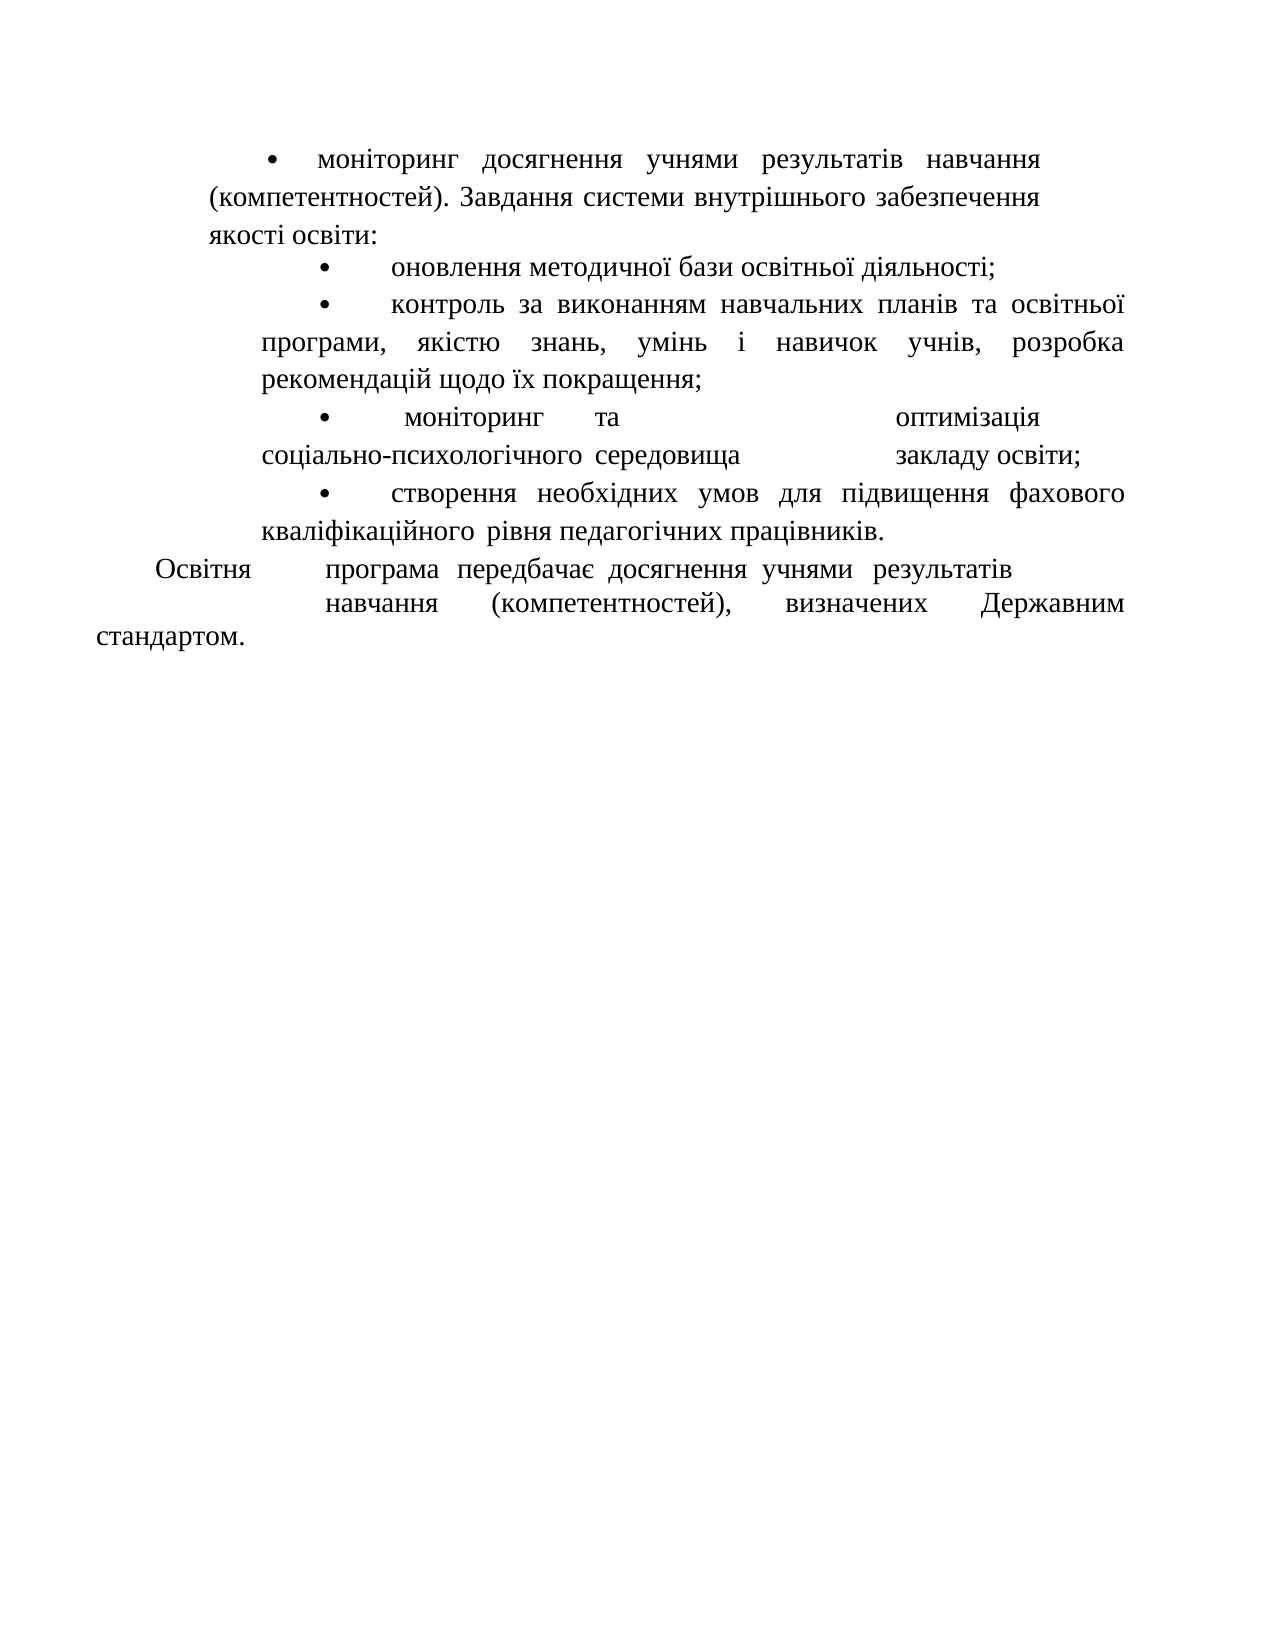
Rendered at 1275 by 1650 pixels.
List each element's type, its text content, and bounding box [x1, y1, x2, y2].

list контроль за виконанням навчальних планів та освітньої програми, якістю знань, умінь і навичок учнів, розробка рекомендацій щодо їх покращення; [261, 286, 1125, 395]
text Освітня програма передбачає досягнення учнями результатів навчання (компетентностей), визначених Державним стандартом. [96, 551, 1125, 652]
list моніторинг досягнення учнями результатів навчання (компетентностей). Завдання системи внутрішнього забезпечення якості освіти: [209, 142, 1041, 251]
list моніторинг та оптимізація соціально-психологічного середовища закладу освіти; [261, 399, 1126, 471]
list створення необхідних умов для підвищення фахового кваліфікаційного рівня педагогічних працівників. [261, 476, 1125, 547]
list оновлення методичної бази освітньої діяльності; [261, 255, 1196, 282]
